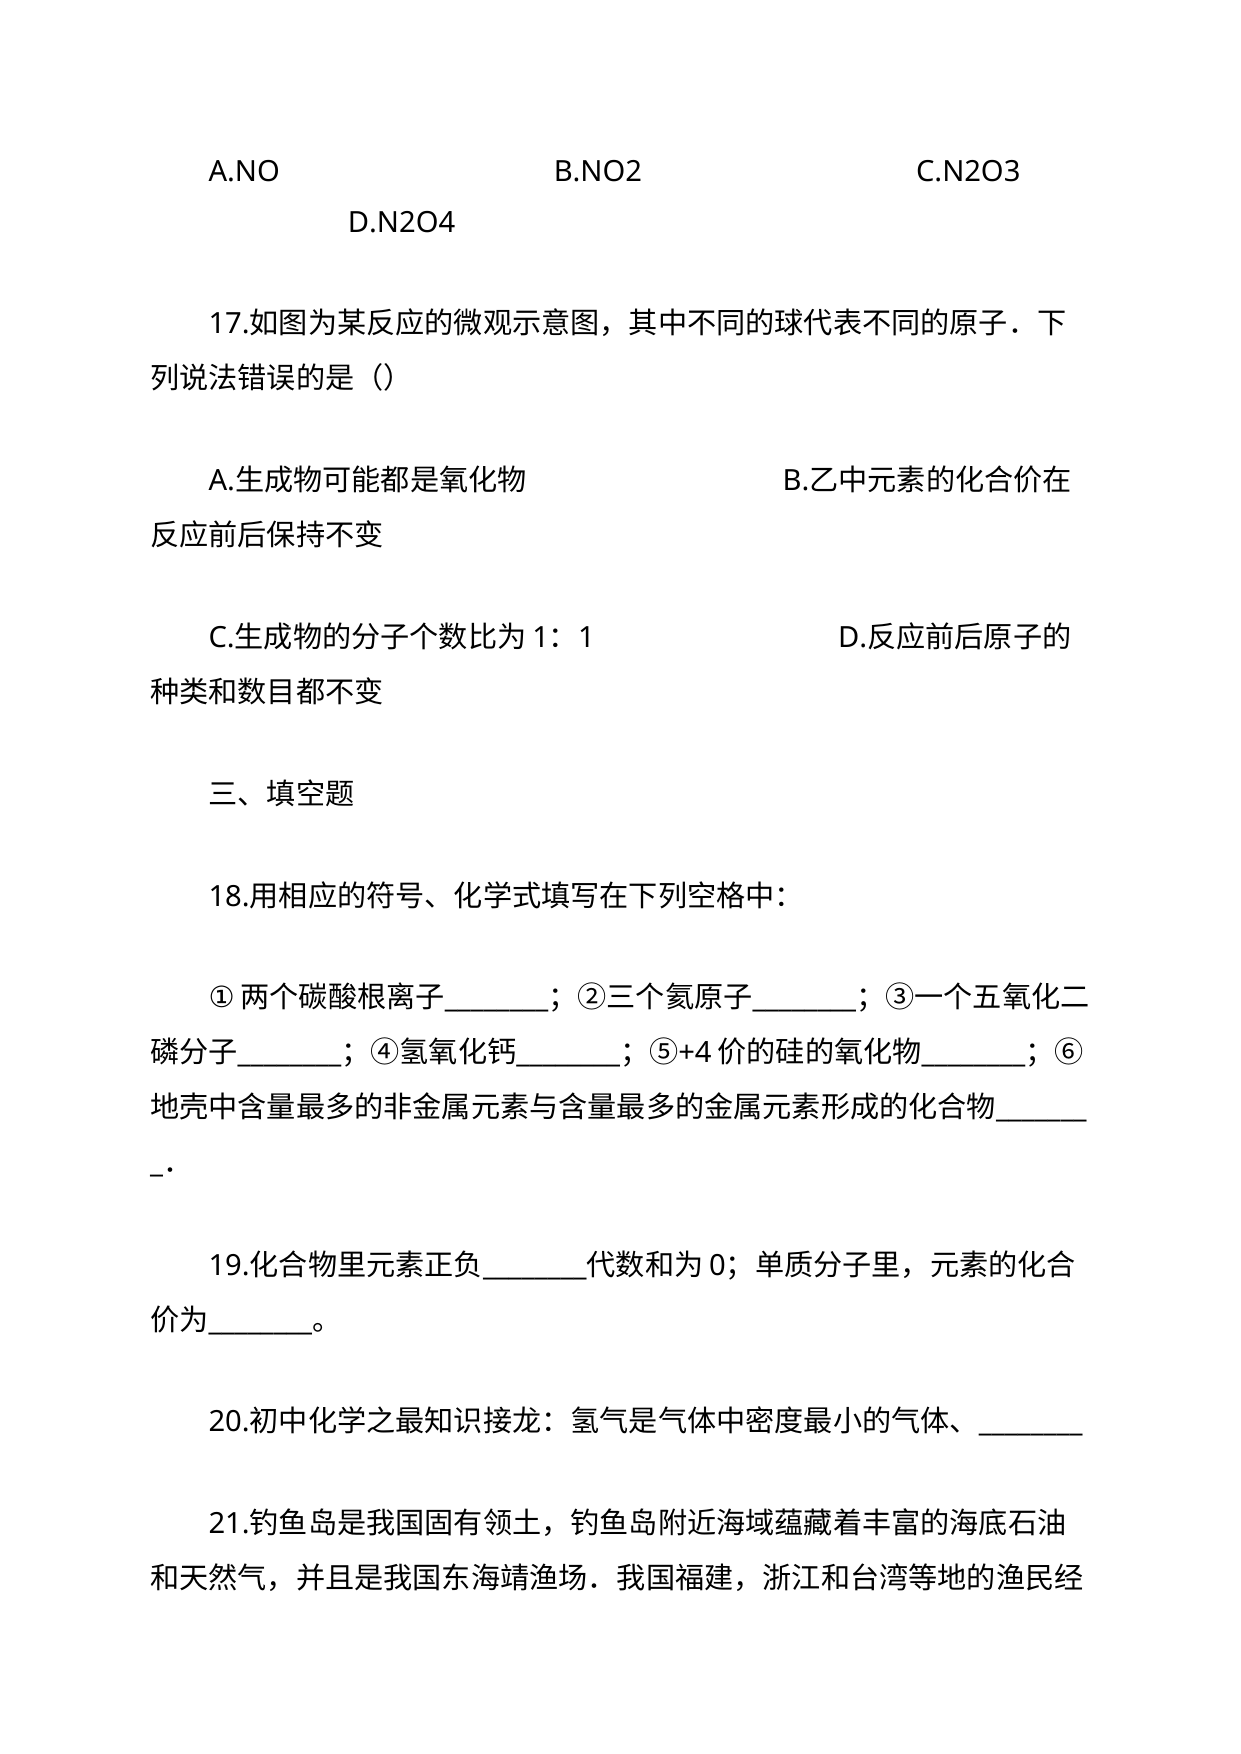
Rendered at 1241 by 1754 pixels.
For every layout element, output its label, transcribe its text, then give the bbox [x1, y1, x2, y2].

text 19.化合物里元素正负________代数和为0；单质分子里，元素的化合价为________。 [150, 1241, 1090, 1338]
text A.生成物可能都是氧化物 B.乙中元素的化合价在反应前后保持不变 [150, 457, 1090, 554]
text 17.如图为某反应的微观示意图，其中不同的球代表不同的原子．下列说法错误的是（） [150, 300, 1090, 397]
text 三、填空题 [150, 770, 1090, 813]
text 20.初中化学之最知识接龙：氢气是气体中密度最小的气体、________ [150, 1398, 1090, 1440]
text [150, 1500, 1090, 1597]
text A.NO B.NO2 C.N2O3 D.N2O4 [150, 150, 1090, 241]
text ①两个碳酸根离子________；②三个氦原子________；③一个五氧化二磷分子________；④氢氧化钙________；⑤+4价的硅的氧化物________；⑥地壳中含量最多的非金属元素与含量最多的金属元素形成的化合物________． [150, 974, 1090, 1181]
text 18.用相应的符号、化学式填写在下列空格中： [150, 872, 1090, 914]
text C.生成物的分子个数比为1：1 D.反应前后原子的种类和数目都不变 [150, 613, 1090, 711]
